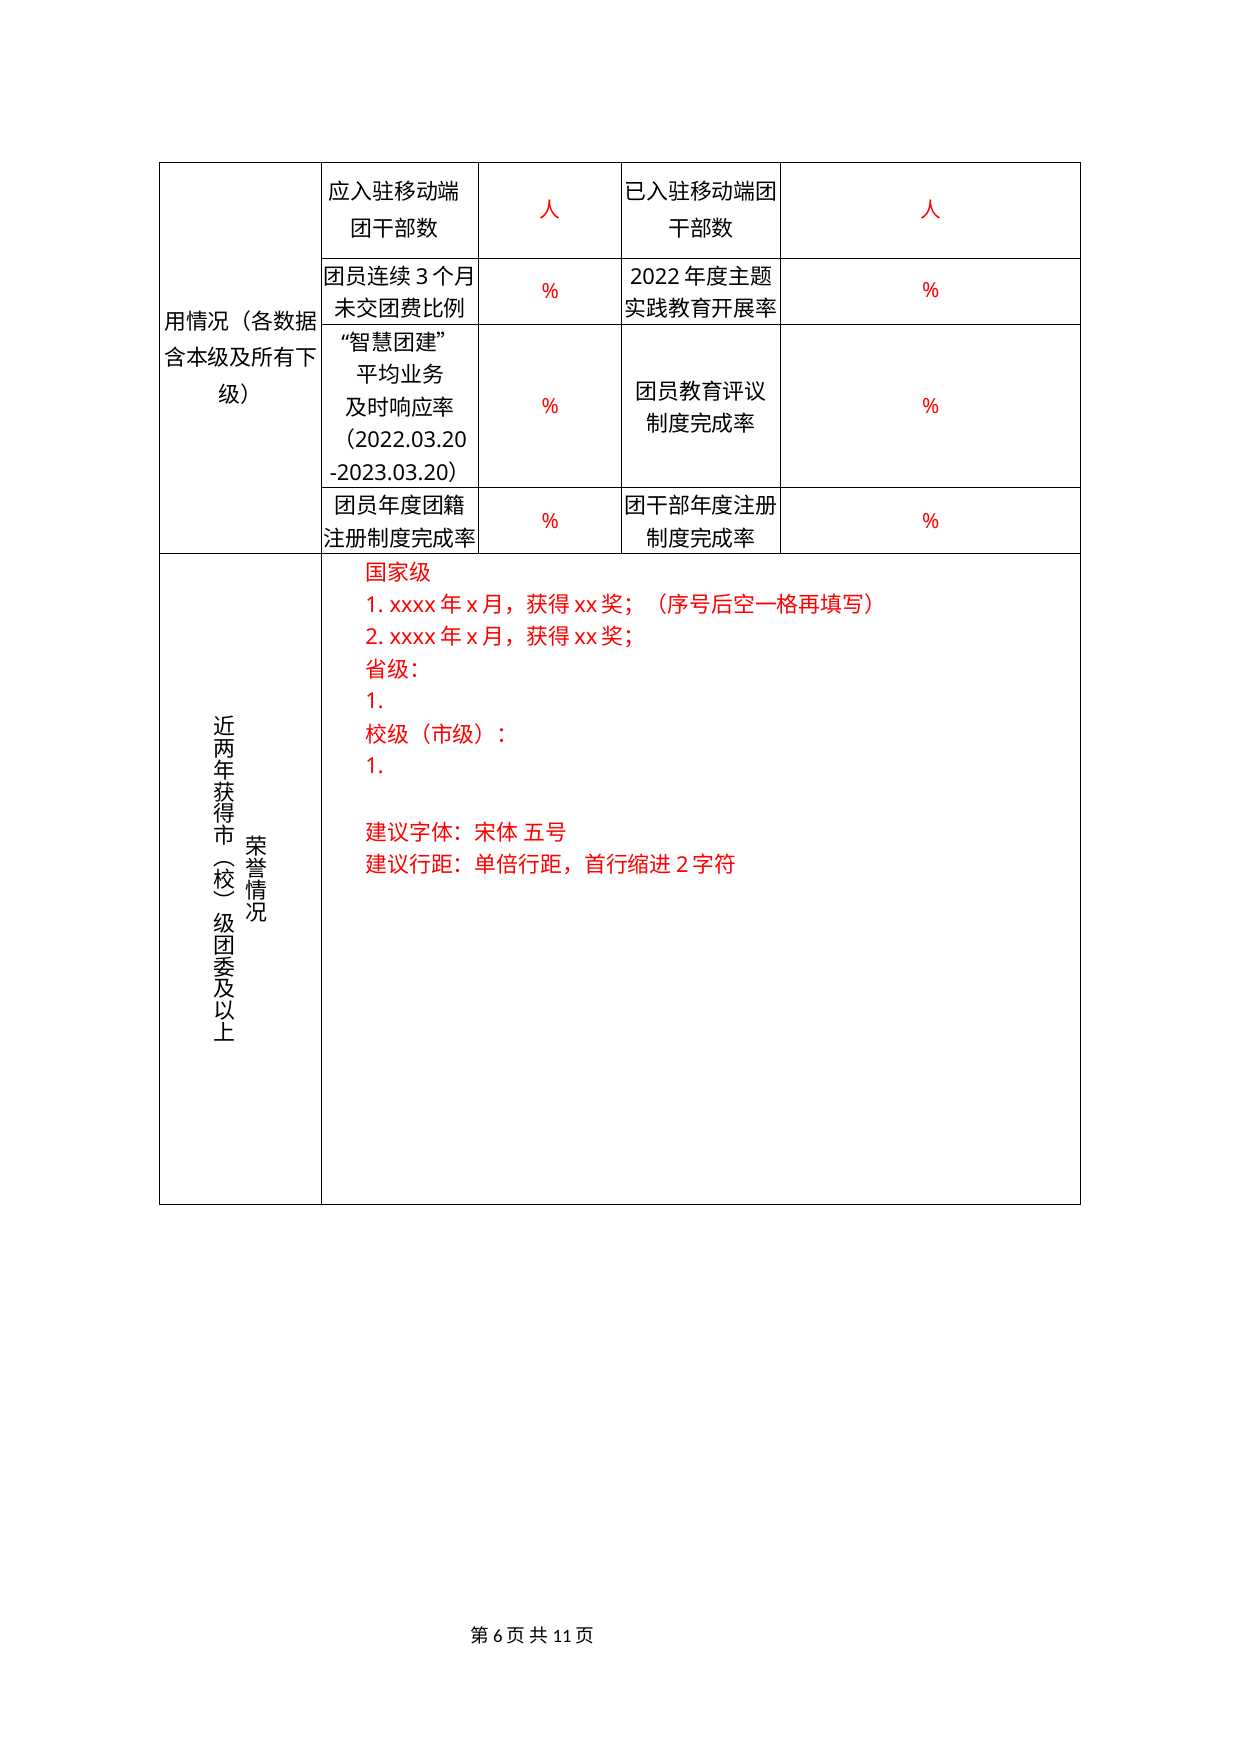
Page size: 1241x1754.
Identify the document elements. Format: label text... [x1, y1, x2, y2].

table_cell 团员年度团籍 注册制度完成率 [322, 488, 478, 553]
table_cell % [781, 259, 1080, 323]
table_cell 团干部年度注册制度完成率 [622, 488, 780, 553]
table_cell 荣誉情况 近两年获得市（校）级团委及以上 [160, 554, 321, 1204]
table_cell % [479, 259, 621, 323]
table_cell 应入驻移动端团干部数 [322, 163, 478, 257]
table_cell 人 [781, 163, 1080, 257]
table_cell 团员教育评议 制度完成率 [622, 325, 780, 487]
table_cell 团员连续3个月未交团费比例 [322, 259, 478, 323]
table_cell % [781, 488, 1080, 553]
table_cell 已入驻移动端团干部数 [622, 163, 780, 257]
table_cell “智慧团建” 平均业务 及时响应率（2022.03.20 -2023.03.20） [322, 325, 478, 487]
table_cell 国家级 xxxx年x月，获得xx奖；（序号后空一格再填写） xxxx年x月，获得xx奖； 省级： 校级（市级）： 1. 建议字体：宋体 五号 建议行距：单倍行距，首行缩进2字符 [322, 554, 1080, 1204]
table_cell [160, 163, 321, 553]
table_cell 人 [479, 163, 621, 257]
table_cell 2022年度主题实践教育开展率 [622, 259, 780, 323]
table_cell % [479, 325, 621, 487]
table_cell % [479, 488, 621, 553]
table_cell % [781, 325, 1080, 487]
